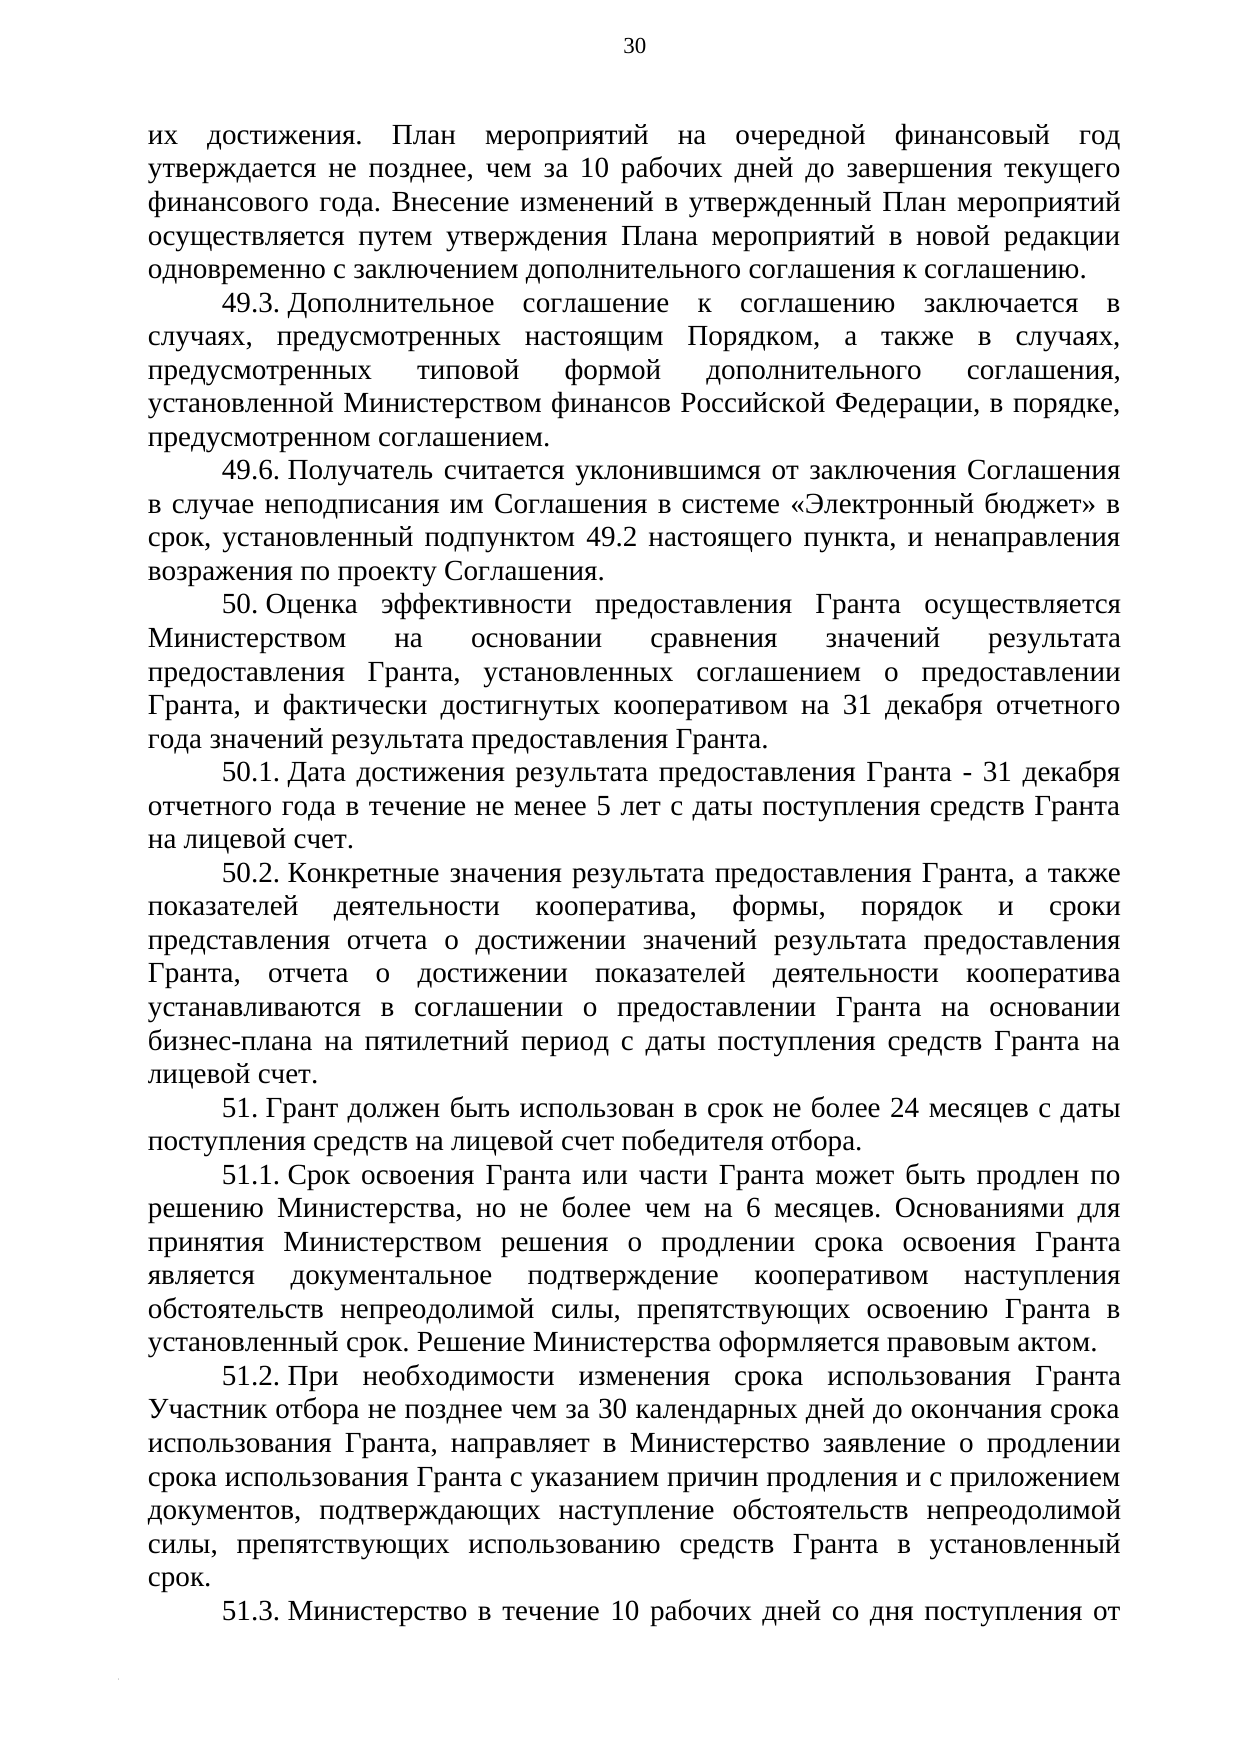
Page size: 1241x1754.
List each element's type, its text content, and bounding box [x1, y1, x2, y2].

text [148, 117, 1121, 285]
text 49.3. Дополнительное соглашение к соглашению заключается в случаях, предусмотренных настоящим Порядком, а также в случаях, предусмотренных типовой формой дополнительного соглашения, установленной Министерством финансов Российской Федерации, в порядке, предусмотренном соглашением. [148, 285, 1121, 452]
text 49.6. Получатель считается уклонившимся от заключения Соглашения в случае неподписания им Соглашения в системе «Электронный бюджет» в срок, установленный подпунктом 49.2 настоящего пункта, и ненаправления возражения по проекту Соглашения. [148, 452, 1121, 587]
text 50.1. Дата достижения результата предоставления Гранта - 31 декабря отчетного года в течение не менее 5 лет с даты поступления средств Гранта на лицевой счет. [148, 754, 1121, 855]
text 50.2. Конкретные значения результата предоставления Гранта, а также показателей деятельности кооператива, формы, порядок и сроки представления отчета о достижении значений результата предоставления Гранта, отчета о достижении показателей деятельности кооператива устанавливаются в соглашении о предоставлении Гранта на основании бизнес-плана на пятилетний период с даты поступления средств Гранта на лицевой счет. [148, 855, 1121, 1090]
text 51.1. Срок освоения Гранта или части Гранта может быть продлен по решению Министерства, но не более чем на 6 месяцев. Основаниями для принятия Министерством решения о продлении срока освоения Гранта является документальное подтверждение кооперативом наступления обстоятельств непреодолимой силы, препятствующих освоению Гранта в установленный срок. Решение Министерства оформляется правовым актом. [148, 1157, 1121, 1358]
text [148, 1593, 1121, 1626]
text 50. Оценка эффективности предоставления Гранта осуществляется Министерством на основании сравнения значений результата предоставления Гранта, установленных соглашением о предоставлении Гранта, и фактически достигнутых кооперативом на 31 декабря отчетного года значений результата предоставления Гранта. [148, 587, 1121, 754]
text 51.2. При необходимости изменения срока использования Гранта Участник отбора не позднее чем за 30 календарных дней до окончания срока использования Гранта, направляет в Министерство заявление о продлении срока использования Гранта с указанием причин продления и с приложением документов, подтверждающих наступление обстоятельств непреодолимой силы, препятствующих использованию средств Гранта в установленный срок. [148, 1358, 1121, 1593]
text 51. Грант должен быть использован в срок не более 24 месяцев с даты поступления средств на лицевой счет победителя отбора. [148, 1090, 1121, 1157]
